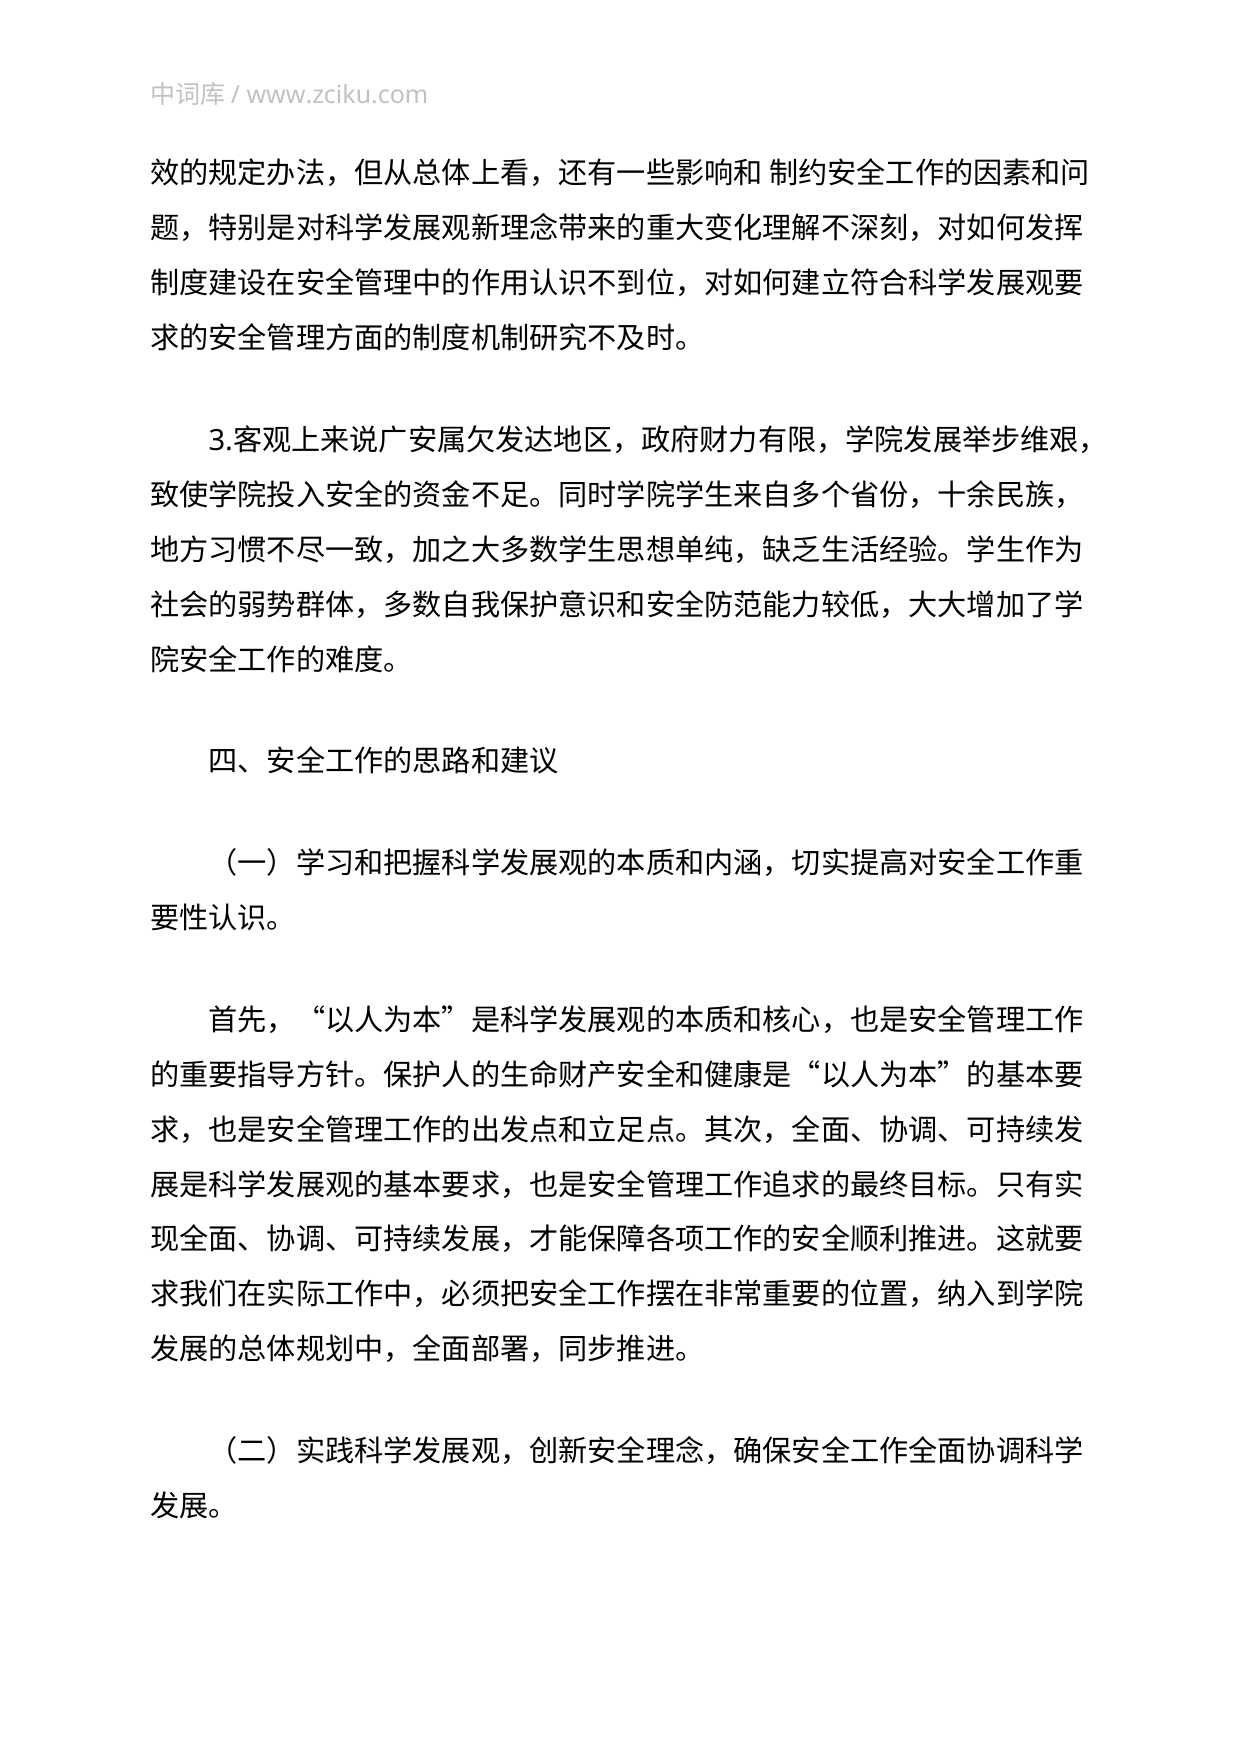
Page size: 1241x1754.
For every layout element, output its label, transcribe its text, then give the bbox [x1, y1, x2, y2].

text 首先，“以人为本”是科学发展观的本质和核心，也是安全管理工作的重要指导方针。保护人的生命财产安全和健康是“以人为本”的基本要求，也是安全管理工作的出发点和立足点。其次，全面、协调、可持续发展是科学发展观的基本要求，也是安全管理工作追求的最终目标。只有实现全面、协调、可持续发展，才能保障各项工作的安全顺利推进。这就要求我们在实际工作中，必须把安全工作摆在非常重要的位置，纳入到学院发展的总体规划中，全面部署，同步推进。 [150, 996, 1090, 1368]
text （一）学习和把握科学发展观的本质和内涵，切实提高对安全工作重要性认识。 [150, 840, 1090, 937]
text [150, 150, 1090, 357]
text 3.客观上来说广安属欠发达地区，政府财力有限，学院发展举步维艰，致使学院投入安全的资金不足。同时学院学生来自多个省份，十余民族，地方习惯不尽一致，加之大多数学生思想单纯，缺乏生活经验。学生作为社会的弱势群体，多数自我保护意识和安全防范能力较低，大大增加了学院安全工作的难度。 [150, 416, 1090, 678]
text 四、安全工作的思路和建议 [150, 738, 1090, 780]
text （二）实践科学发展观，创新安全理念，确保安全工作全面协调科学发展。 [150, 1427, 1090, 1525]
